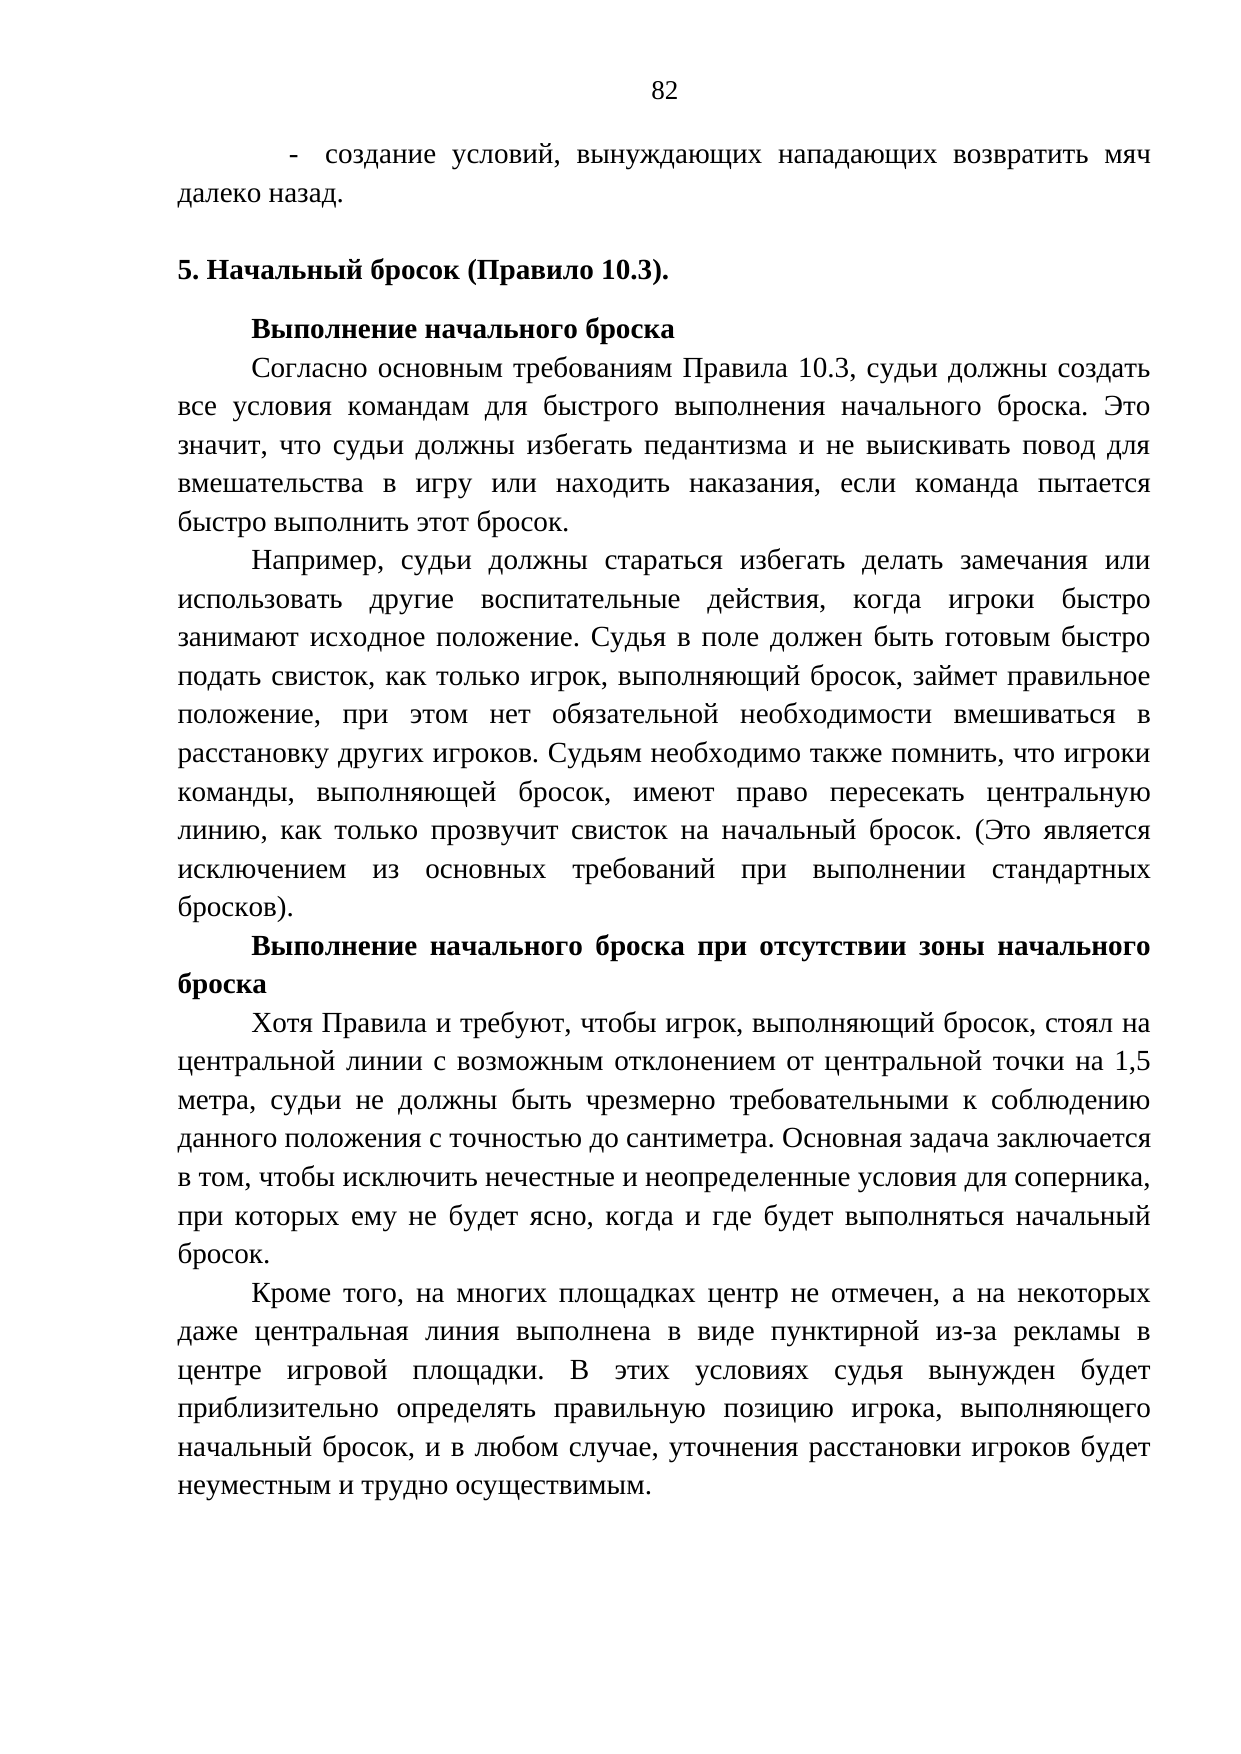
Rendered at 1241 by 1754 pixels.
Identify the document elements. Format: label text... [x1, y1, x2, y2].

text Выполнение начального броска [177, 311, 1152, 345]
list создание условий, вынуждающих нападающих возвратить мяч далеко назад. [177, 136, 1152, 208]
text Кроме того, на многих площадках центр не отмечен, а на некоторых даже центральная линия выполнена в виде пунктирной из-за рекламы в центре игровой площадки. В этих условиях судья вынужден будет приблизительно определять правильную позицию игрока, выполняющего начальный бросок, и в любом случае, уточнения расстановки игроков будет неуместным и трудно осуществимым. [177, 1275, 1152, 1501]
text Согласно основным требованиям Правила 10.3, судьи должны создать все условия командам для быстрого выполнения начального броска. Это значит, что судьи должны избегать педантизма и не выискивать повод для вмешательства в игру или находить наказания, если команда пытается быстро выполнить этот бросок. [177, 350, 1152, 537]
text Например, судьи должны стараться избегать делать замечания или использовать другие воспитательные действия, когда игроки быстро занимают исходное положение. Судья в поле должен быть готовым быстро подать свисток, как только игрок, выполняющий бросок, займет правильное положение, при этом нет обязательной необходимости вмешиваться в расстановку других игроков. Судьям необходимо также помнить, что игроки команды, выполняющей бросок, имеют право пересекать центральную линию, как только прозвучит свисток на начальный бросок. (Это является исключением из основных требований при выполнении стандартных бросков). [177, 542, 1152, 923]
text 5. Начальный бросок (Правило 10.3). [177, 252, 1152, 285]
text Выполнение начального броска при отсутствии зоны начального броска [177, 928, 1152, 1000]
text Хотя Правила и требуют, чтобы игрок, выполняющий бросок, стоял на центральной линии с возможным отклонением от центральной точки на 1,5 метра, судьи не должны быть чрезмерно требовательными к соблюдению данного положения с точностью до сантиметра. Основная задача заключается в том, чтобы исключить нечестные и неопределенные условия для соперника, при которых ему не будет ясно, когда и где будет выполняться начальный бросок. [177, 1005, 1152, 1270]
